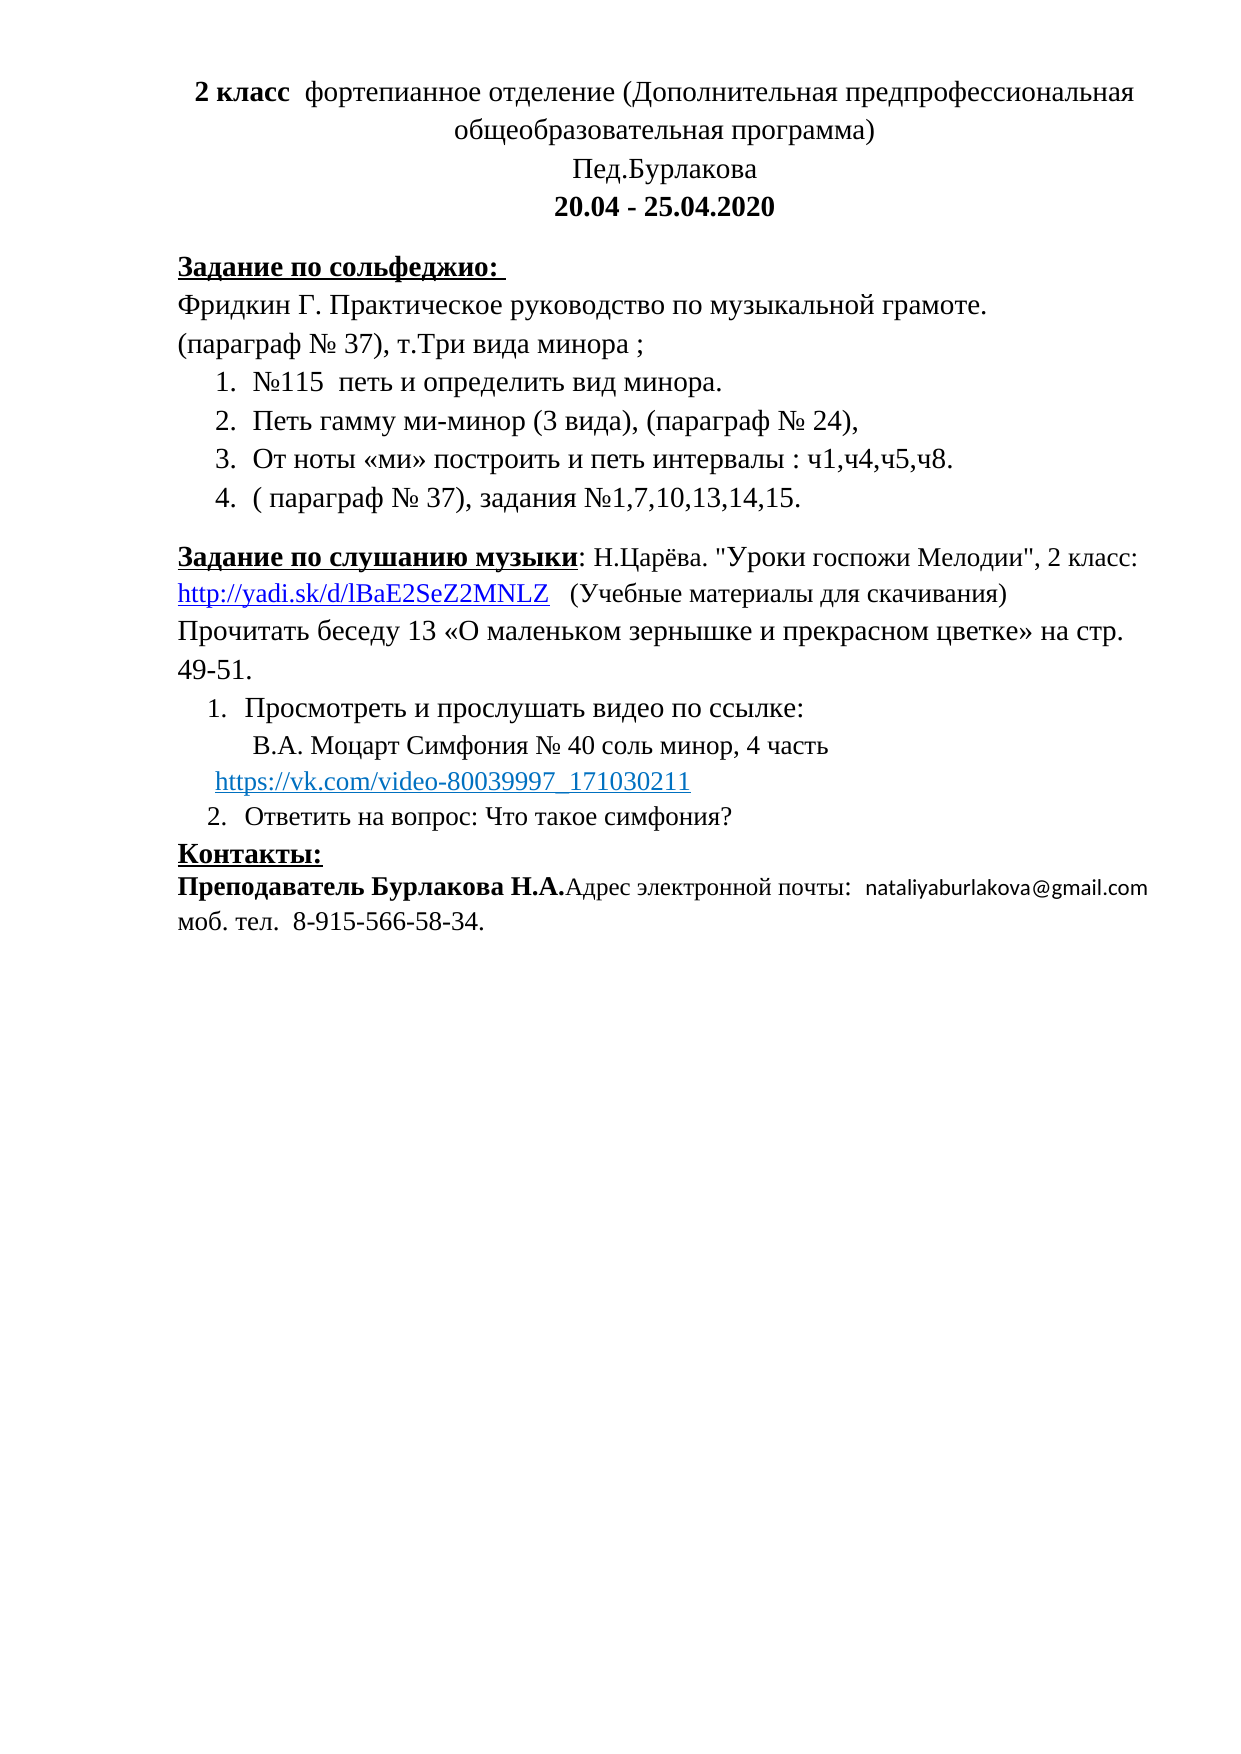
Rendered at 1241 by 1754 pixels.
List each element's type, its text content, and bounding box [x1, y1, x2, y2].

list ( параграф № 37), задания №1,7,10,13,14,15. [215, 480, 1152, 514]
text Прочитать беседу 13 «О маленьком зернышке и прекрасном цветке» на стр. 49-51. [177, 613, 1152, 685]
text Контакты: [177, 836, 1152, 870]
text Фридкин Г. Практическое руководство по музыкальной грамоте. [177, 287, 1152, 321]
list №115 петь и определить вид минора. [215, 364, 1152, 398]
list Петь гамму ми-минор (3 вида), (параграф № 24), [215, 403, 1152, 437]
text Задание по сольфеджио: [177, 249, 1152, 282]
text (параграф № 37), т.Три вида минора ; [177, 326, 1152, 359]
text Задание по слушанию музыки: Н.Царёва. "Уроки госпожи Мелодии", 2 класс: http://yadi.sk/d/lBaE2SeZ2MNLZ (Учебные материалы для скачивания) [177, 539, 1152, 609]
text 2 класс фортепианное отделение (Дополнительная предпрофессиональная общеобразовательная программа) [177, 74, 1152, 146]
list От ноты «ми» построить и петь интервалы : ч1,ч4,ч5,ч8. [215, 442, 1152, 475]
text https://vk.com/video-80039997_171030211 [215, 765, 1152, 796]
list Ответить на вопрос: Что такое симфония? [207, 800, 1152, 832]
text 20.04 - 25.04.2020 [177, 189, 1152, 223]
text Пед.Бурлакова [177, 151, 1152, 184]
list В.А. Моцарт Симфония № 40 соль минор, 4 часть [252, 729, 1152, 760]
text Преподаватель Бурлакова Н.А.Адрес электронной почты: nataliyaburlakova@gmail.com моб. тел. 8-915-566-58-34. [177, 870, 1152, 937]
list Просмотреть и прослушать видео по ссылке: [207, 690, 1152, 724]
